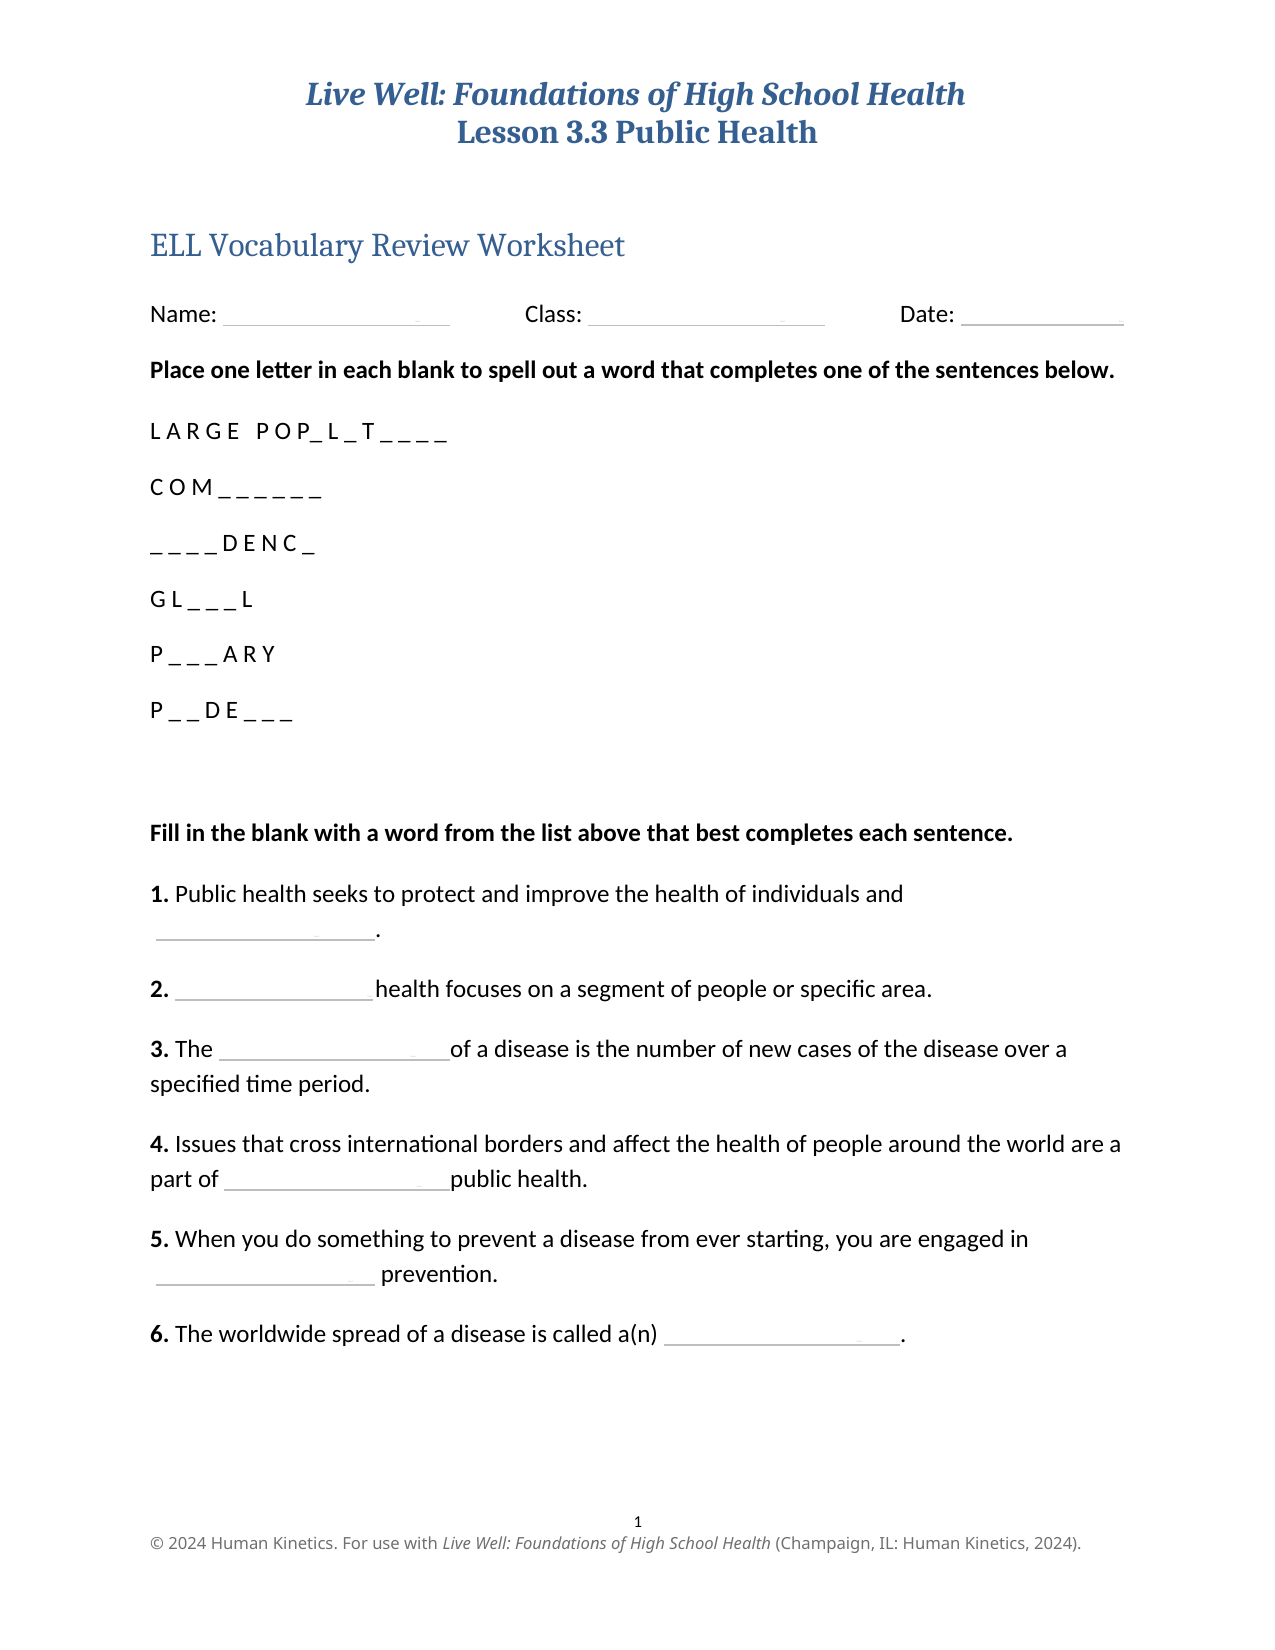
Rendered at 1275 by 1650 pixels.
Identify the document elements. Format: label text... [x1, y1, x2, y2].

text P _ _ D E _ _ _ [150, 694, 1125, 725]
text 3. The Blank of a disease is the number of new cases of the disease over a specified time period. [150, 1033, 1125, 1099]
text _ _ _ _ D E N C _ [150, 527, 1125, 557]
text 4. Issues that cross international borders and affect the health of people around the world are a part of Blank public health. [150, 1128, 1125, 1194]
text 1. Public health seeks to protect and improve the health of individuals and Blank . [150, 878, 1125, 944]
text G L _ _ _ L [150, 583, 1125, 613]
text Fill in the blank with a word from the list above that best completes each sentence. [150, 817, 1125, 848]
text P _ _ _ A R Y [150, 638, 1125, 669]
text 6. The worldwide spread of a disease is called a(n) Blank . [150, 1318, 1125, 1349]
text 5. When you do something to prevent a disease from ever starting, you are engaged in Blank prevention. [150, 1223, 1125, 1289]
text Place one letter in each blank to spell out a word that completes one of the sentences below. [150, 354, 1125, 385]
text 2. Blank health focuses on a segment of people or specific area. [150, 973, 1125, 1004]
text Name: Blank Class: Blank Date: Blank [150, 298, 1125, 329]
text L A R G E P O P_ L _ T _ _ _ _ [150, 415, 1125, 446]
subtitle ELL Vocabulary Review Worksheet [150, 226, 1125, 265]
text C O M _ _ _ _ _ _ [150, 471, 1125, 502]
